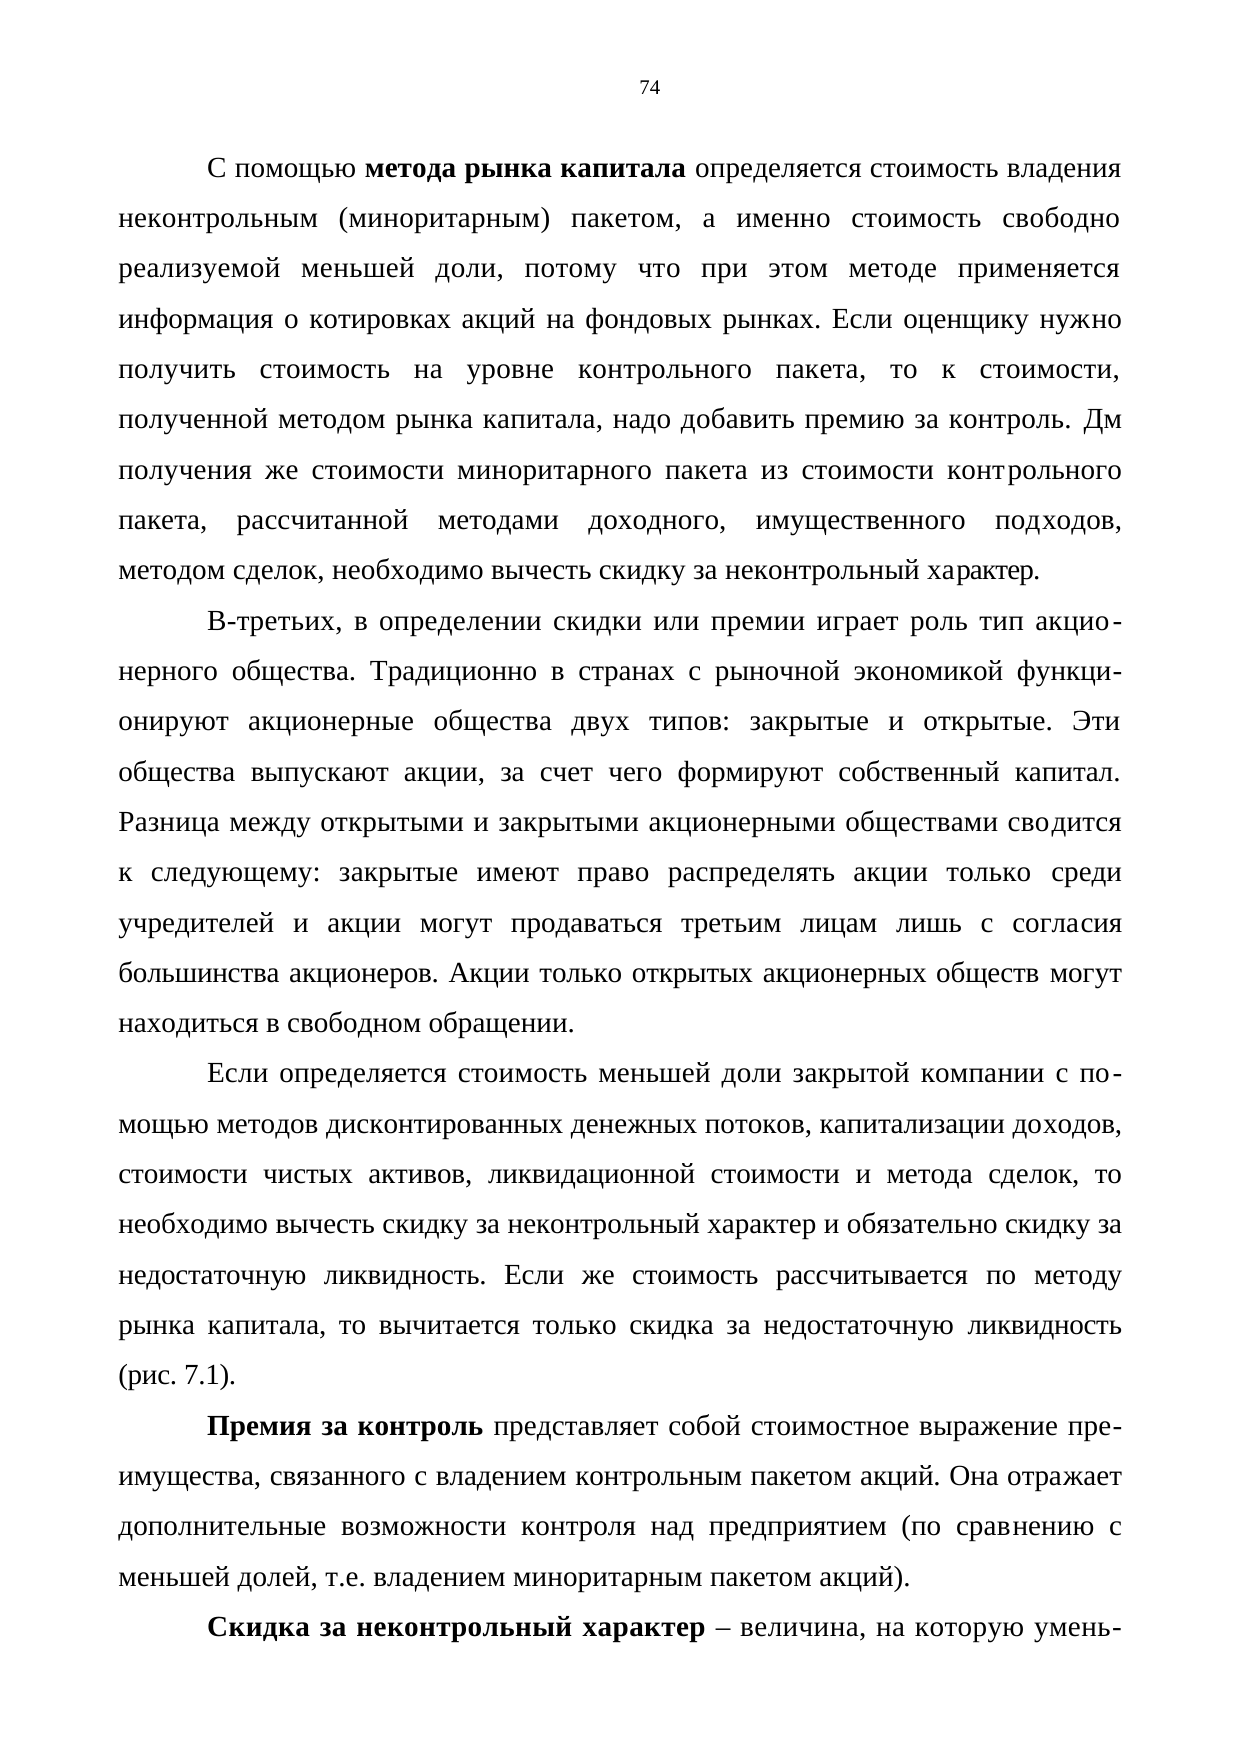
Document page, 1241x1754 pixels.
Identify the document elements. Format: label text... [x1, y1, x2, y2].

text В-третьих, в определении скидки или премии играет роль тип акционерного общества. Традиционно в странах с рыночной экономикой функционируют акционерные общества двух типов: закрытые и открытые. Эти общества выпускают акции, за счет чего формируют собственный капитал. Разница между открытыми и закрытыми акционерными обществами сводится к следующему: закрытые имеют право распределять акции только среди учредителей и акции могут продаваться третьим лицам лишь с согласия большинства акционеров. Акции только открытых акционерных обществ могут находиться в свободном обращении. [118, 603, 1122, 1039]
text Премия за контроль представляет собой стоимостное выражение преимущества, связанного с владением контрольным пакетом акций. Она отражает дополнительные возможности контроля над предприятием (по сравнению с меньшей долей, т.е. владением миноритарным пакетом акций). [118, 1408, 1122, 1592]
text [118, 1609, 1122, 1643]
text Если определяется стоимость меньшей доли закрытой компании с помощью методов дисконтированных денежных потоков, капитализации доходов, стоимости чистых активов, ликвидационной стоимости и метода сделок, то необходимо вычесть скидку за неконтрольный характер и обязательно скидку за недостаточную ликвидность. Если же стоимость рассчитывается по методу рынка капитала, то вычитается только скидка за недостаточную ликвидность (рис. 7.1). [118, 1056, 1122, 1391]
text С помощью метода рынка капитала определяется стоимость владения неконтрольным (миноритарным) пакетом, а именно стоимость свободно реализуемой меньшей доли, потому что при этом методе применяется информация о котировках акций на фондовых рынках. Если оценщику нужно получить стоимость на уровне контрольного пакета, то к стоимости, полученной методом рынка капитала, надо добавить премию за контроль. Дм получения же стоимости миноритарного пакета из стоимости контрольного пакета, рассчитанной методами доходного, имущественного подходов, методом сделок, необходимо вычесть скидку за неконтрольный характер. [118, 150, 1122, 586]
